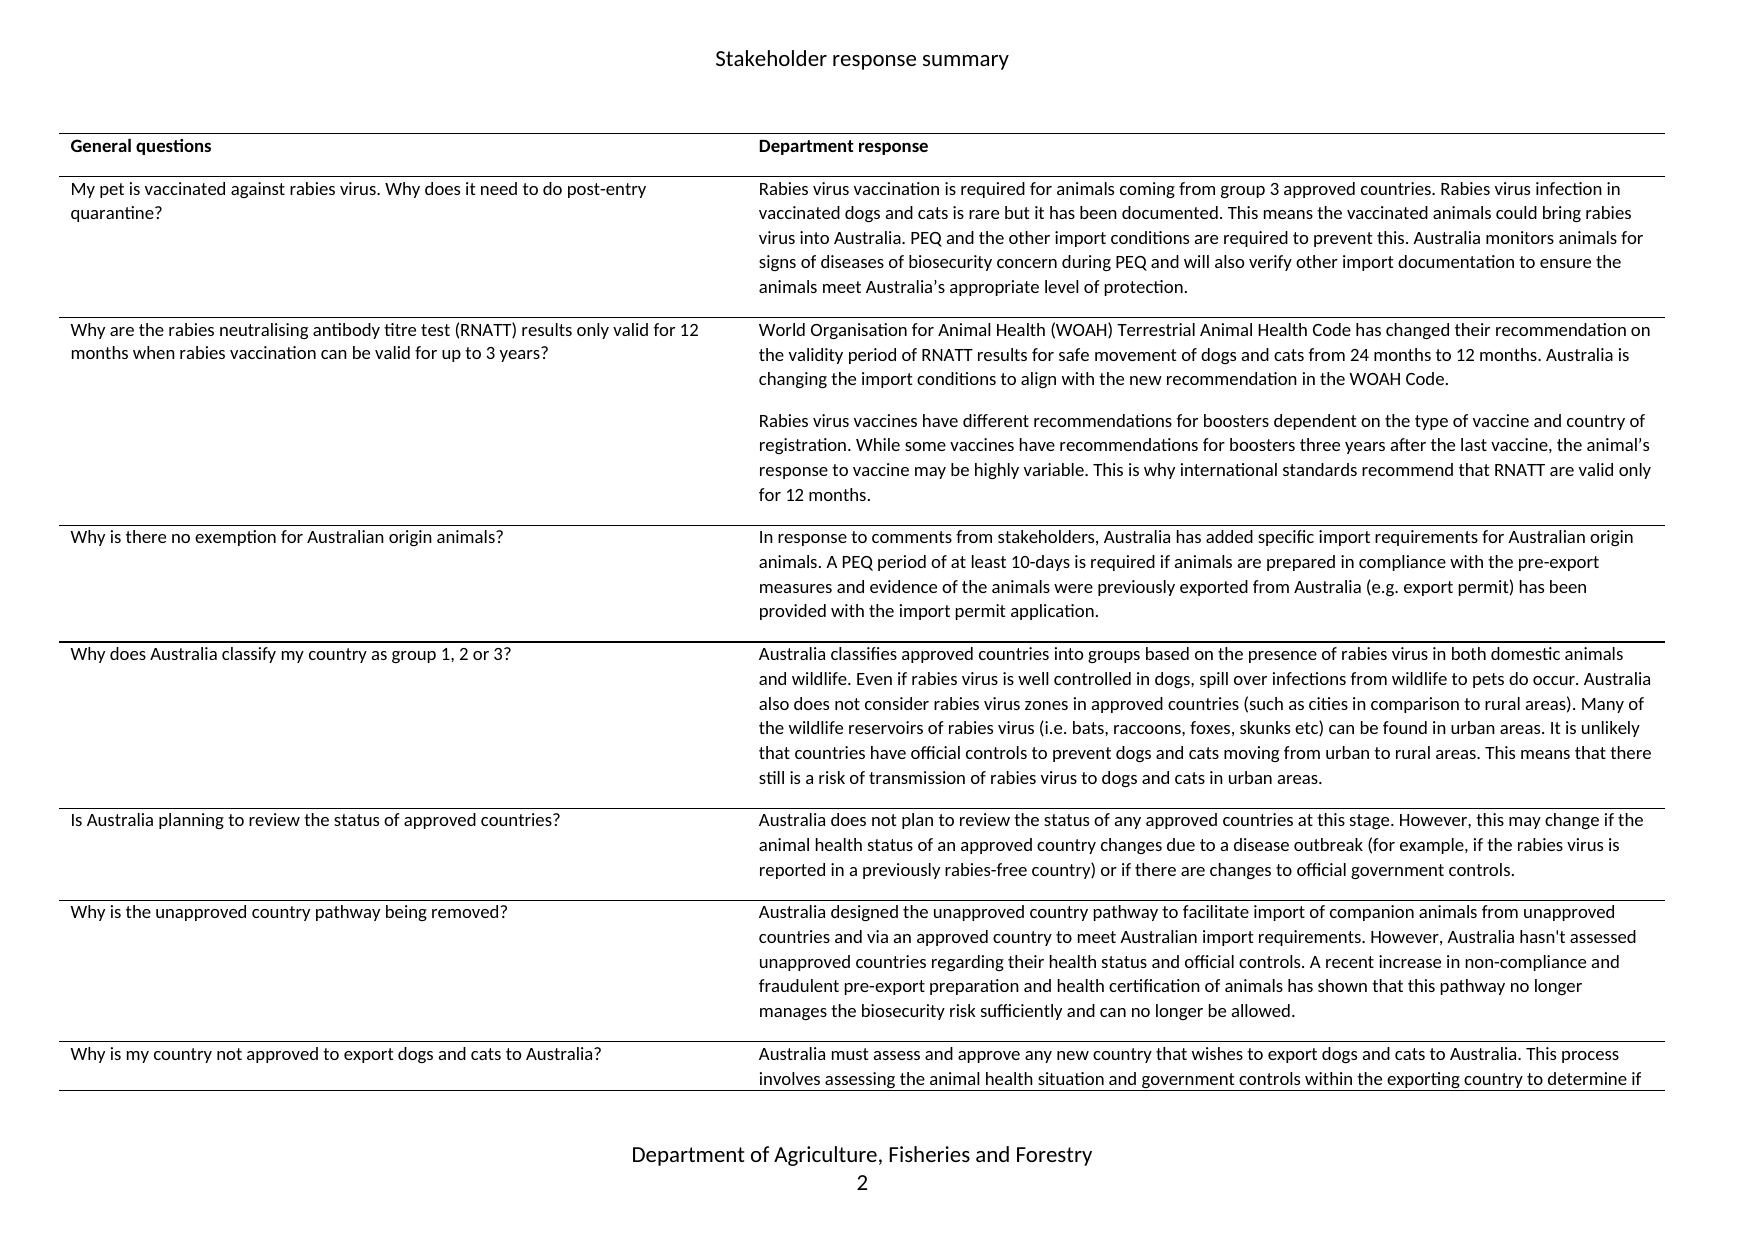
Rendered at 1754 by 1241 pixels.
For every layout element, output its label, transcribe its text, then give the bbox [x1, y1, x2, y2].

table_cell My pet is vaccinated against rabies virus. Why does it need to do post-entry quarantine? [59, 177, 747, 317]
table_cell Rabies virus vaccination is required for animals coming from group 3 approved countries. Rabies virus infection in vaccinated dogs and cats is rare but it has been documented. This means the vaccinated animals could bring rabies virus into Australia. PEQ and the other import conditions are required to prevent this. Australia monitors animals for signs of diseases of biosecurity concern during PEQ and will also verify other import documentation to ensure the animals meet Australia’s appropriate level of protection. [748, 177, 1665, 317]
table_cell Is Australia planning to review the status of approved countries? [59, 809, 747, 899]
table_cell Australia does not plan to review the status of any approved countries at this stage. However, this may change if the animal health status of an approved country changes due to a disease outbreak (for example, if the rabies virus is reported in a previously rabies-free country) or if there are changes to official government controls. [748, 809, 1665, 899]
table_cell In response to comments from stakeholders, Australia has added specific import requirements for Australian origin animals. A PEQ period of at least 10-days is required if animals are prepared in compliance with the pre-export measures and evidence of the animals were previously exported from Australia (e.g. export permit) has been provided with the import permit application. [748, 526, 1665, 641]
table_cell Why is the unapproved country pathway being removed? [59, 901, 747, 1041]
table_cell Why is there no exemption for Australian origin animals? [59, 526, 747, 641]
table_cell Australia classifies approved countries into groups based on the presence of rabies virus in both domestic animals and wildlife. Even if rabies virus is well controlled in dogs, spill over infections from wildlife to pets do occur. Australia also does not consider rabies virus zones in approved countries (such as cities in comparison to rural areas). Many of the wildlife reservoirs of rabies virus (i.e. bats, raccoons, foxes, skunks etc) can be found in urban areas. It is unlikely that countries have official controls to prevent dogs and cats moving from urban to rural areas. This means that there still is a risk of transmission of rabies virus to dogs and cats in urban areas. [748, 643, 1665, 807]
table_cell Why does Australia classify my country as group 1, 2 or 3? [59, 643, 747, 807]
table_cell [748, 1042, 1665, 1090]
table_cell Australia designed the unapproved country pathway to facilitate import of companion animals from unapproved countries and via an approved country to meet Australian import requirements. However, Australia hasn't assessed unapproved countries regarding their health status and official controls. A recent increase in non-compliance and fraudulent pre-export preparation and health certification of animals has shown that this pathway no longer manages the biosecurity risk sufficiently and can no longer be allowed. [748, 901, 1665, 1041]
table_header Department response [748, 134, 1665, 176]
table_cell World Organisation for Animal Health (WOAH) Terrestrial Animal Health Code has changed their recommendation on the validity period of RNATT results for safe movement of dogs and cats from 24 months to 12 months. Australia is changing the import conditions to align with the new recommendation in the WOAH Code. Rabies virus vaccines have different recommendations for boosters dependent on the type of vaccine and country of registration. While some vaccines have recommendations for boosters three years after the last vaccine, the animal’s response to vaccine may be highly variable. This is why international standards recommend that RNATT are valid only for 12 months. [748, 318, 1665, 524]
table_header General questions [59, 134, 747, 176]
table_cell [59, 1042, 747, 1090]
table_cell Why are the rabies neutralising antibody titre test (RNATT) results only valid for 12 months when rabies vaccination can be valid for up to 3 years? [59, 318, 747, 524]
